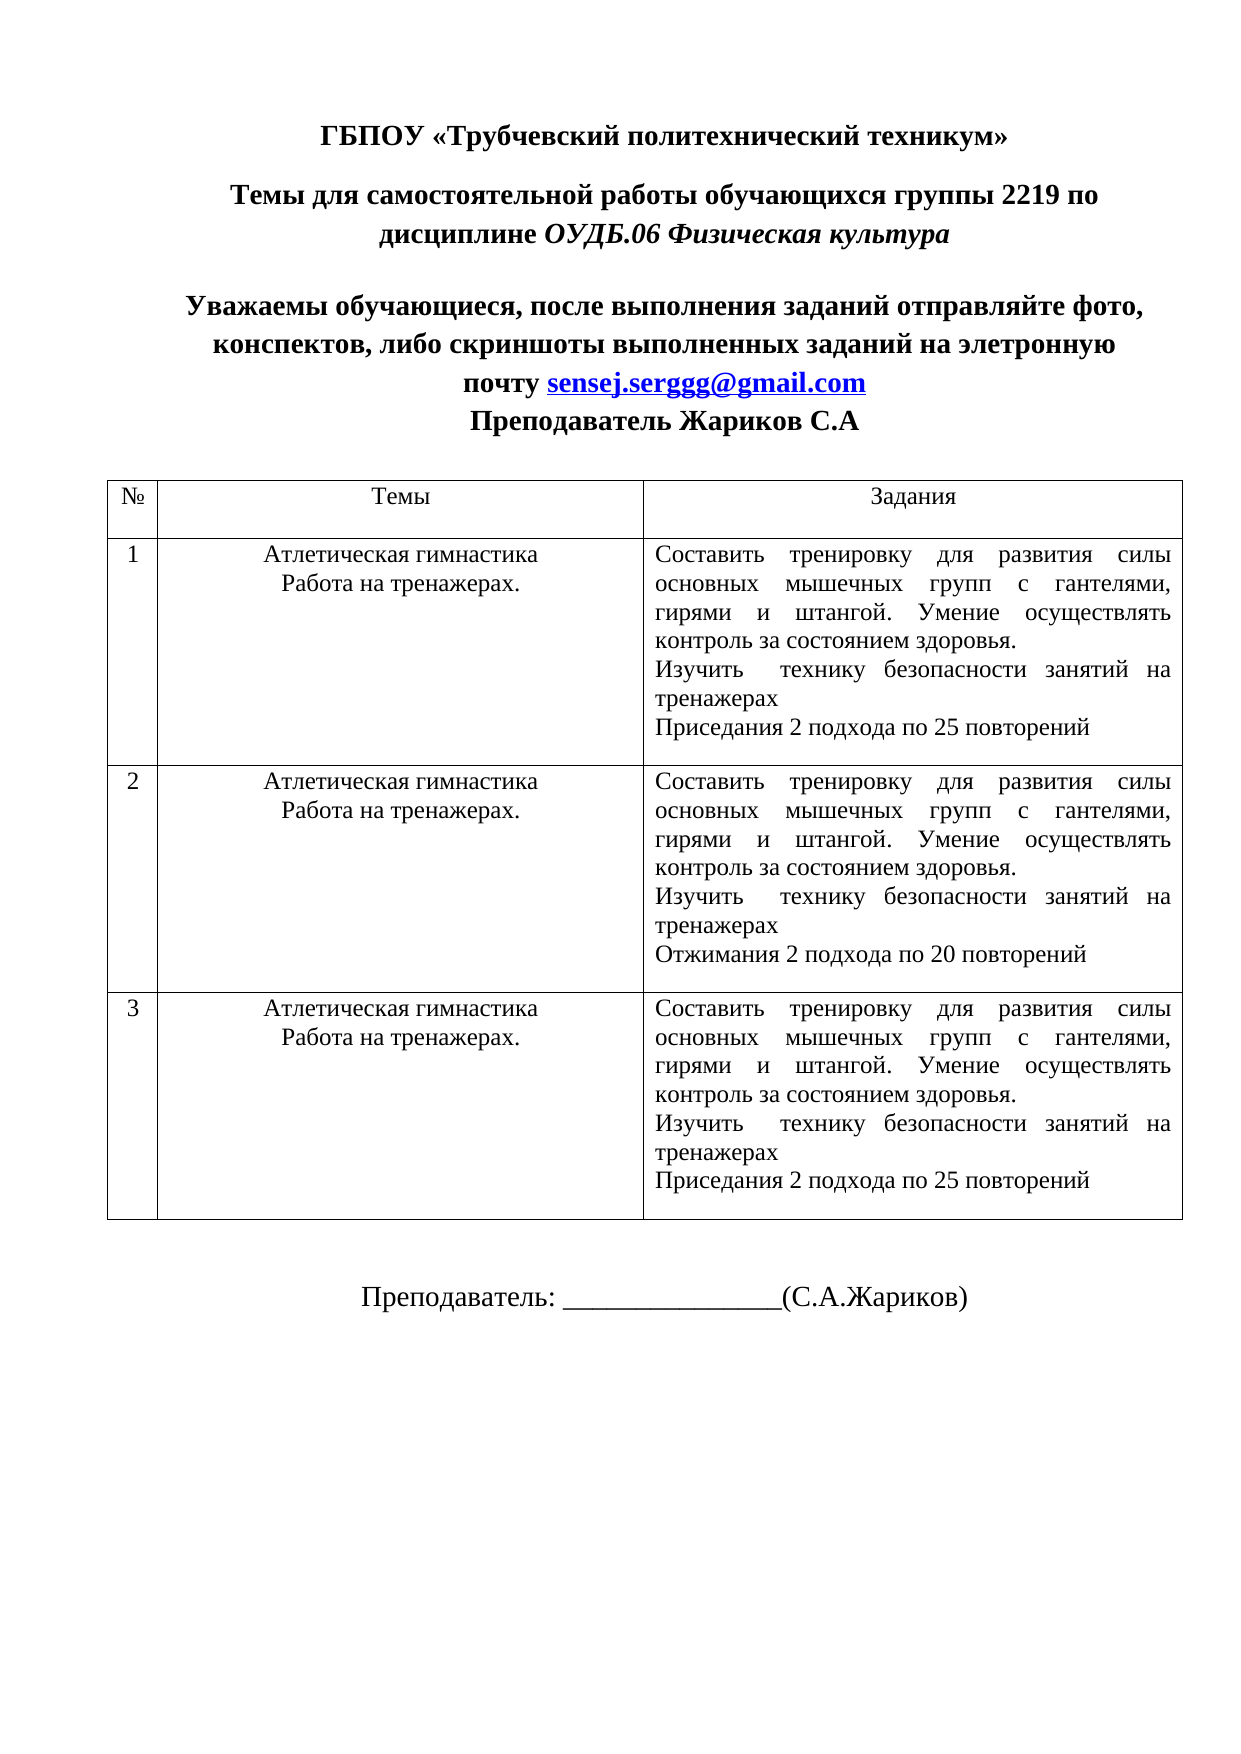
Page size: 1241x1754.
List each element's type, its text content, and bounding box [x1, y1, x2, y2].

text Преподаватель: _______________(С.А.Жариков) [177, 1279, 1152, 1313]
text Преподаватель Жариков С.А [177, 403, 1152, 437]
table_cell Атлетическая гимнастика Работа на тренажерах. [158, 993, 643, 1219]
table_cell 3 [108, 993, 157, 1219]
table_cell Составить тренировку для развития силы основных мышечных групп с гантелями, гирями и штангой. Умение осуществлять контроль за состоянием здоровья. Изучить технику безопасности занятий на тренажерах Отжимания 2 подхода по 20 повторений [644, 766, 1182, 992]
table_header Темы [158, 481, 643, 538]
table_cell 1 [108, 539, 157, 765]
text ГБПОУ «Трубчевский политехнический техникум» [177, 118, 1152, 152]
table_cell Атлетическая гимнастика Работа на тренажерах. [158, 766, 643, 992]
table_header Задания [644, 481, 1182, 538]
table_header № [108, 481, 157, 538]
table_cell Составить тренировку для развития силы основных мышечных групп с гантелями, гирями и штангой. Умение осуществлять контроль за состоянием здоровья. Изучить технику безопасности занятий на тренажерах Приседания 2 подхода по 25 повторений [644, 539, 1182, 765]
table_cell Составить тренировку для развития силы основных мышечных групп с гантелями, гирями и штангой. Умение осуществлять контроль за состоянием здоровья. Изучить технику безопасности занятий на тренажерах Приседания 2 подхода по 25 повторений [644, 993, 1182, 1219]
text Темы для самостоятельной работы обучающихся группы 2219 по дисциплине ОУДБ.06 Физическая культура [177, 177, 1152, 249]
text Уважаемы обучающиеся, после выполнения заданий отправляйте фото, конспектов, либо скриншоты выполненных заданий на элетронную почту sensej.serggg@gmail.com [177, 288, 1152, 398]
table_cell Атлетическая гимнастика Работа на тренажерах. [158, 539, 643, 765]
table_cell 2 [108, 766, 157, 992]
